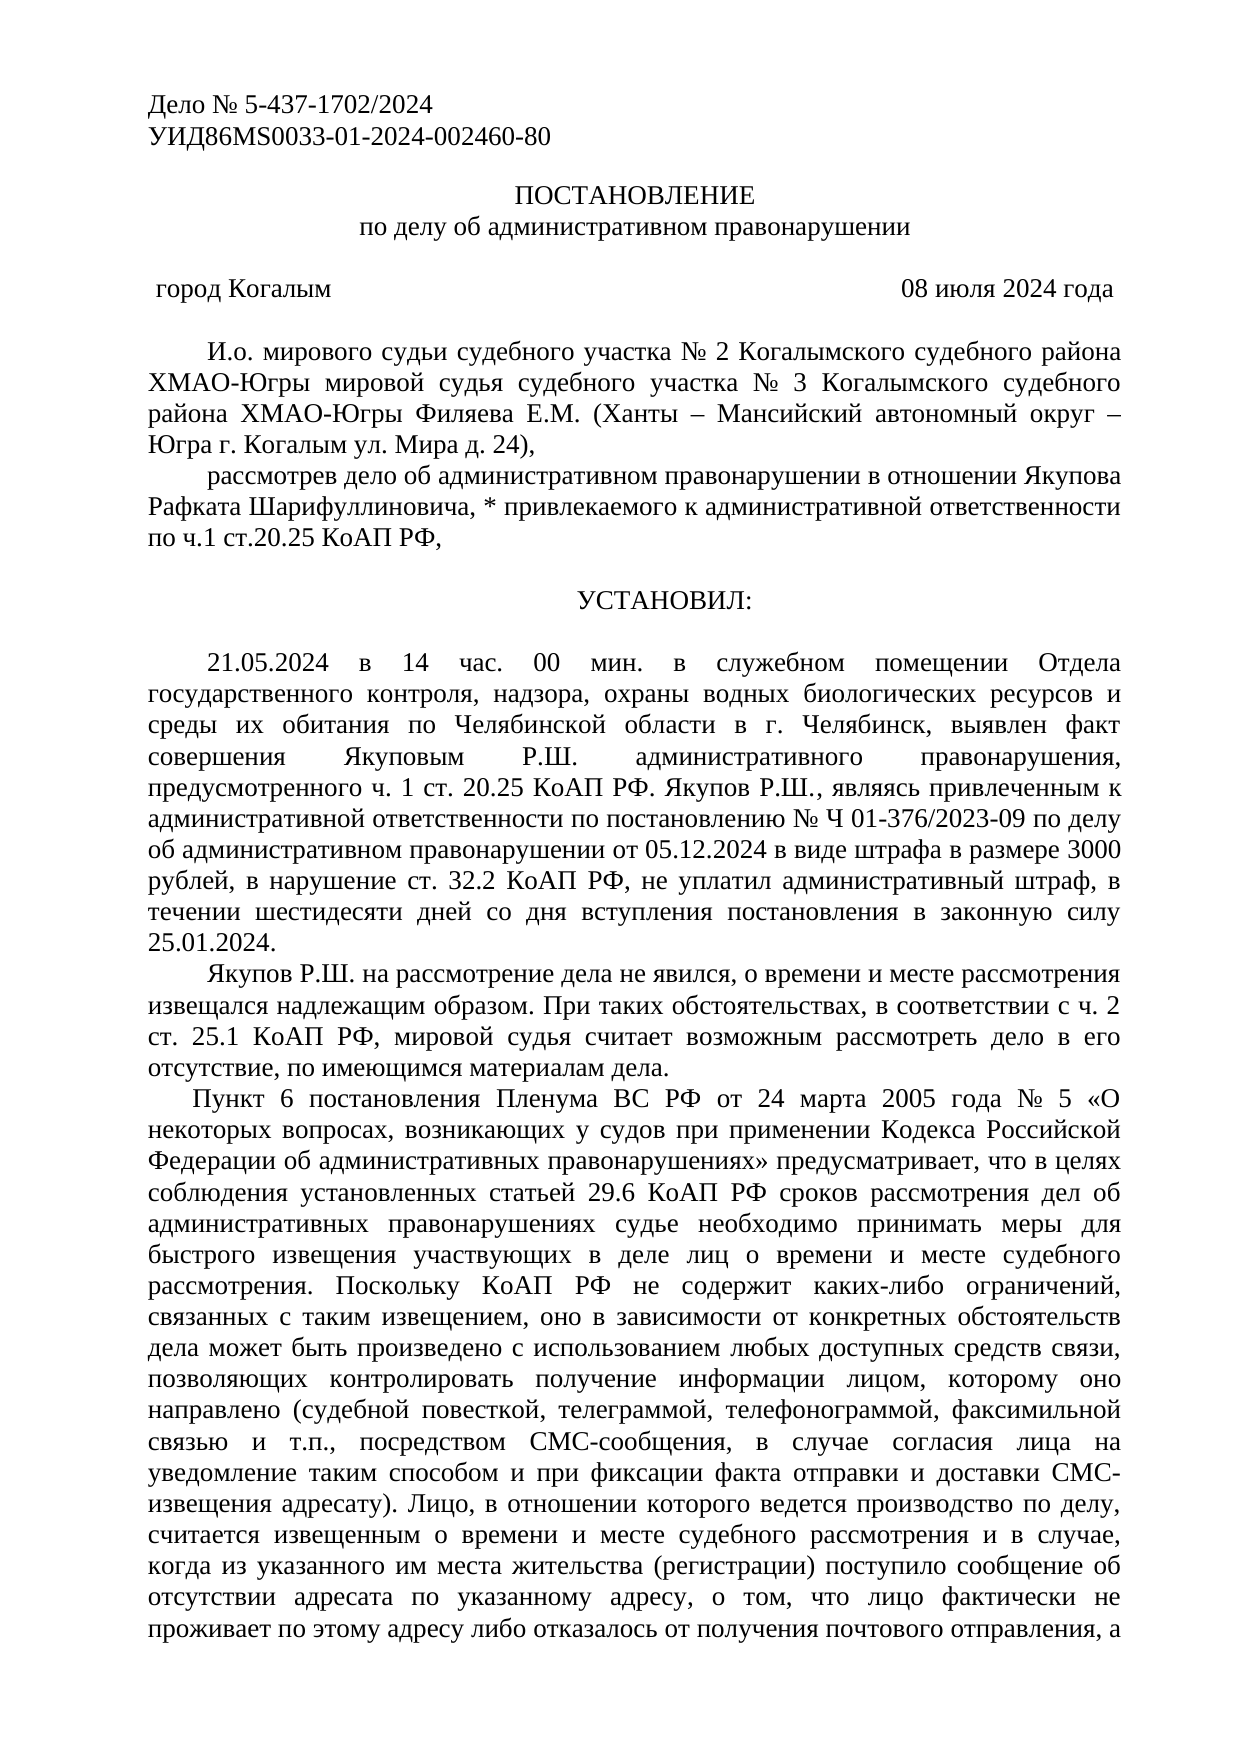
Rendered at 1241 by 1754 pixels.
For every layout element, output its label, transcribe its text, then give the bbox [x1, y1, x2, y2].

text ПОСТАНОВЛЕНИЕ [148, 179, 1122, 210]
text рассмотрев дело об административном правонарушении в отношении Якупова Рафката Шарифуллиновича, * привлекаемого к административной ответственности по ч.1 ст.20.25 КоАП РФ, [148, 459, 1122, 553]
text 21.05.2024 в 14 час. 00 мин. в служебном помещении Отдела государственного контроля, надзора, охраны водных биологических ресурсов и среды их обитания по Челябинской области в г. Челябинск, выявлен факт совершения Якуповым Р.Ш. административного правонарушения, предусмотренного ч. 1 ст. 20.25 КоАП РФ. Якупов Р.Ш., являясь привлеченным к административной ответственности по постановлению № Ч 01-376/2023-09 по делу об административном правонарушении от 05.12.2024 в виде штрафа в размере 3000 рублей, в нарушение ст. 32.2 КоАП РФ, не уплатил административный штраф, в течении шестидесяти дней со дня вступления постановления в законную силу 25.01.2024. [148, 646, 1122, 958]
text Дело № 5-437-1702/2024 [148, 89, 1122, 120]
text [148, 1082, 1122, 1643]
text УИД86MS0033-01-2024-002460-80 [148, 120, 1122, 151]
text УСТАНОВИЛ: [148, 584, 1122, 615]
text Якупов Р.Ш. на рассмотрение дела не явился, о времени и месте рассмотрения извещался надлежащим образом. При таких обстоятельствах, в соответствии с ч. 2 ст. 25.1 КоАП РФ, мировой судья считает возможным рассмотреть дело в его отсутствие, по имеющимся материалам дела. [148, 958, 1122, 1082]
text И.о. мирового судьи судебного участка № 2 Когалымского судебного района ХМАО-Югры мировой судья судебного участка № 3 Когалымского судебного района ХМАО-Югры Филяева Е.М. (Ханты – Мансийский автономный округ – Югра г. Когалым ул. Мира д. 24), [148, 335, 1122, 459]
text по делу об административном правонарушении [148, 210, 1122, 241]
text город Когалым 08 июля 2024 года [148, 272, 1122, 335]
